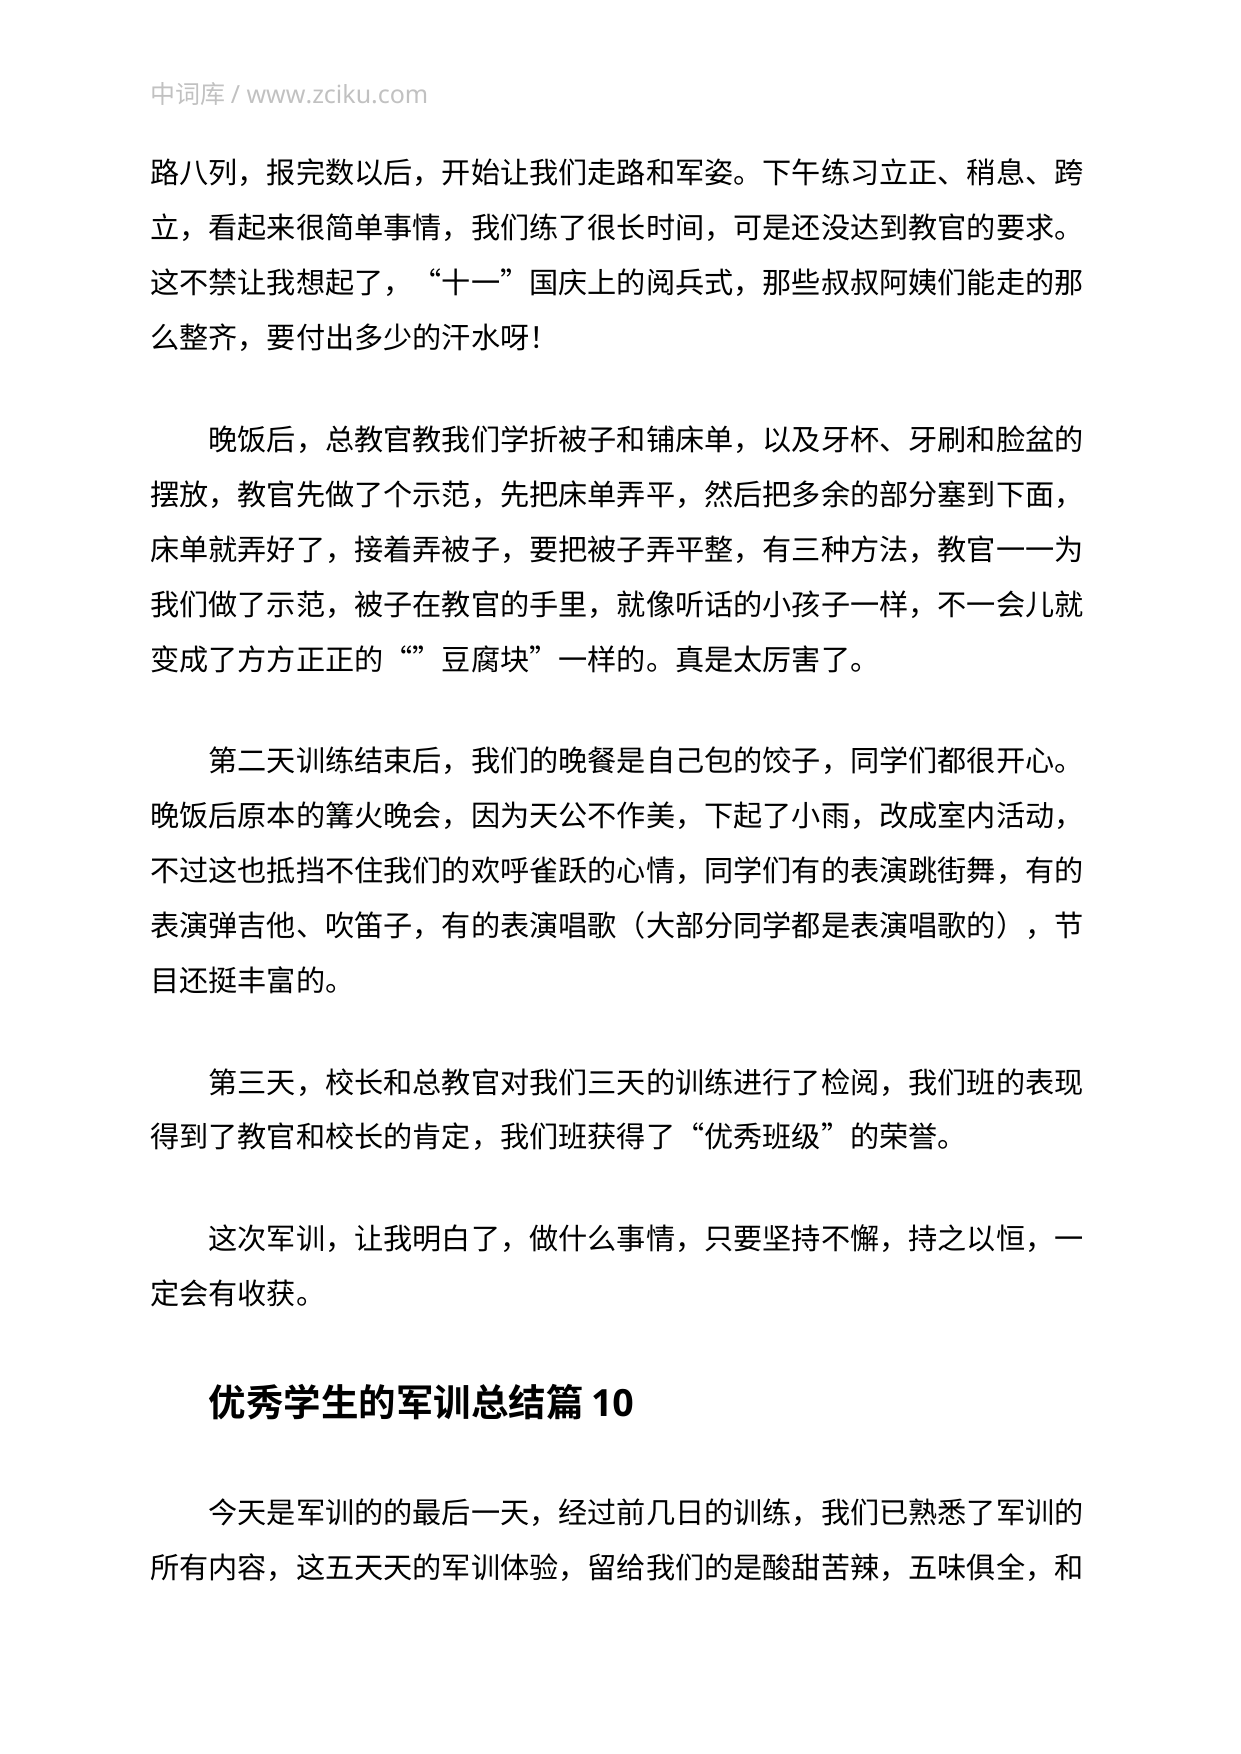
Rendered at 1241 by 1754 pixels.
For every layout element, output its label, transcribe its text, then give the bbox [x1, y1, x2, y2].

text 优秀学生的军训总结篇10 [150, 1372, 1090, 1427]
text 第二天训练结束后，我们的晚餐是自己包的饺子，同学们都很开心。晚饭后原本的篝火晚会，因为天公不作美，下起了小雨，改成室内活动，不过这也抵挡不住我们的欢呼雀跃的心情，同学们有的表演跳街舞，有的表演弹吉他、吹笛子，有的表演唱歌（大部分同学都是表演唱歌的），节目还挺丰富的。 [150, 738, 1090, 1000]
text 第三天，校长和总教官对我们三天的训练进行了检阅，我们班的表现得到了教官和校长的肯定，我们班获得了“优秀班级”的荣誉。 [150, 1059, 1090, 1156]
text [150, 150, 1090, 357]
text 晚饭后，总教官教我们学折被子和铺床单，以及牙杯、牙刷和脸盆的摆放，教官先做了个示范，先把床单弄平，然后把多余的部分塞到下面，床单就弄好了，接着弄被子，要把被子弄平整，有三种方法，教官一一为我们做了示范，被子在教官的手里，就像听话的小孩子一样，不一会儿就变成了方方正正的“”豆腐块”一样的。真是太厉害了。 [150, 416, 1090, 678]
text 这次军训，让我明白了，做什么事情，只要坚持不懈，持之以恒，一定会有收获。 [150, 1216, 1090, 1313]
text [150, 1490, 1090, 1587]
